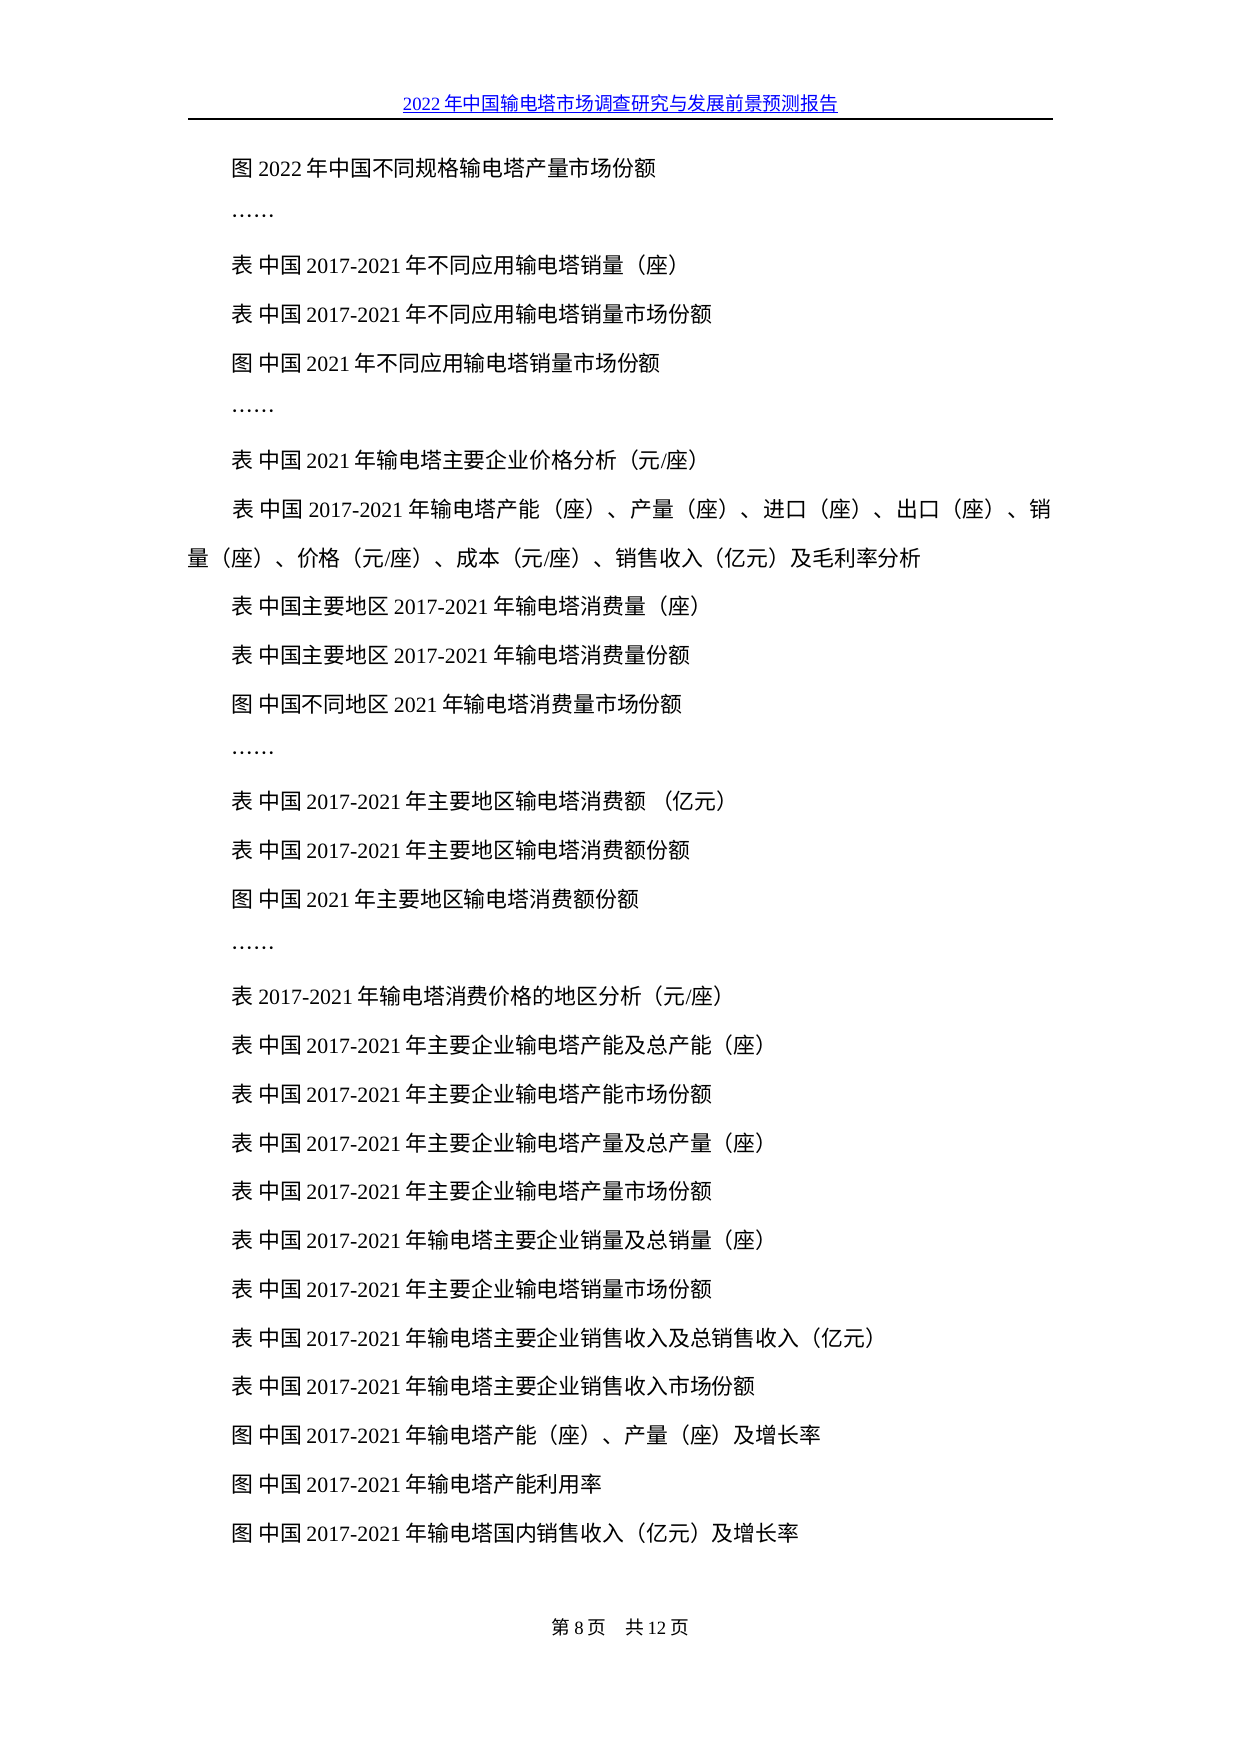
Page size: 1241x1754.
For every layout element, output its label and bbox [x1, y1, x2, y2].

text [187, 150, 1053, 1548]
